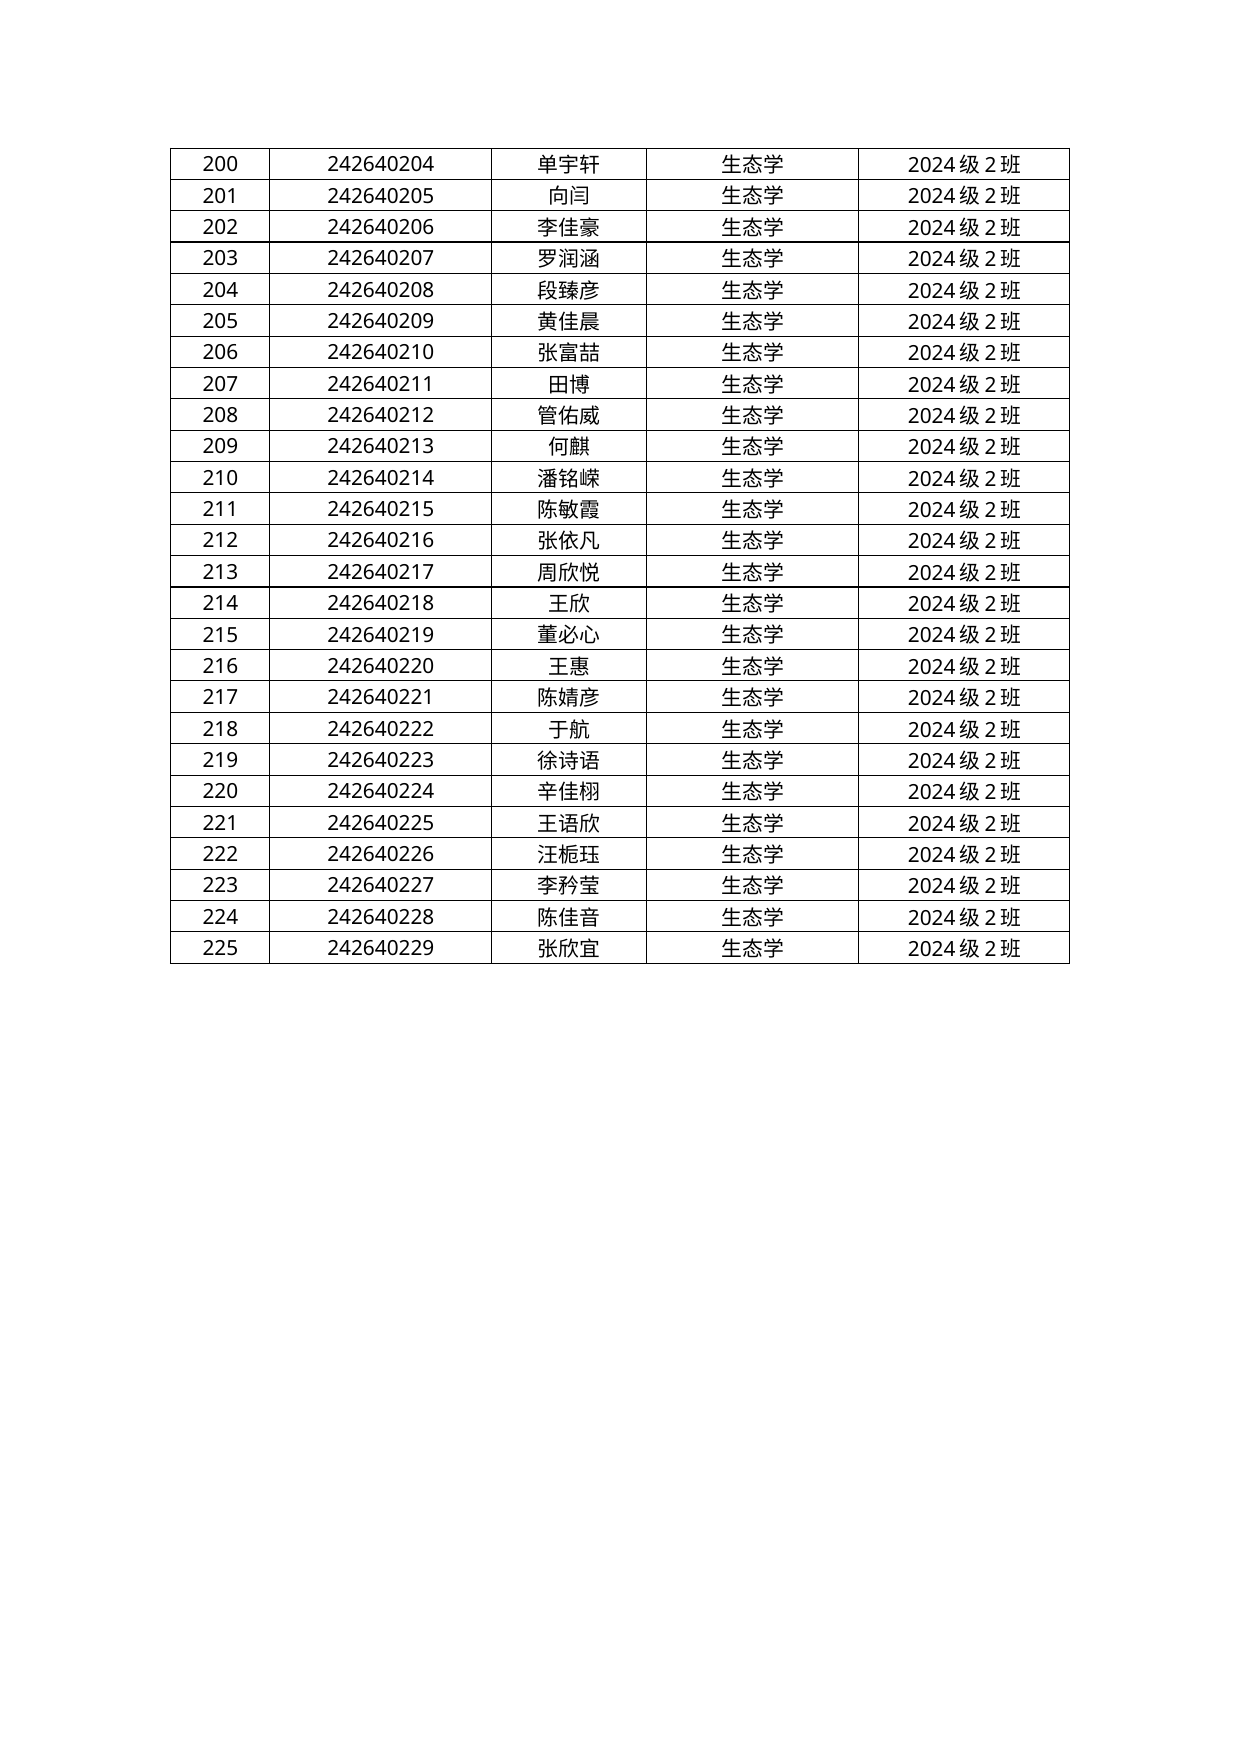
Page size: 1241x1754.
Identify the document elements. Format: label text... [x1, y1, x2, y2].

table_cell 生态学 [647, 525, 858, 555]
table_cell 242640220 [270, 650, 491, 680]
table_cell 生态学 [647, 368, 858, 398]
table_cell 于航 [492, 713, 646, 743]
table_cell 2024级2班 [859, 744, 1069, 774]
table_cell 242640214 [270, 462, 491, 492]
table_cell 生态学 [647, 713, 858, 743]
table_cell 2024级2班 [859, 807, 1069, 837]
table_cell 2024级2班 [859, 650, 1069, 680]
table_cell 生态学 [647, 274, 858, 304]
table_cell 207 [171, 368, 269, 398]
table_cell 生态学 [647, 337, 858, 367]
table_cell 生态学 [647, 681, 858, 712]
table_cell 2024级2班 [859, 243, 1069, 273]
table_cell 张富喆 [492, 337, 646, 367]
table_cell 生态学 [647, 619, 858, 649]
table_cell 向闫 [492, 180, 646, 210]
table_cell 242640229 [270, 932, 491, 963]
table_cell 生态学 [647, 776, 858, 806]
table_cell 田博 [492, 368, 646, 398]
table_cell 215 [171, 619, 269, 649]
table_cell 生态学 [647, 838, 858, 868]
table_cell 生态学 [647, 399, 858, 429]
table_cell 209 [171, 431, 269, 461]
table_cell 2024级2班 [859, 274, 1069, 304]
table_cell 221 [171, 807, 269, 837]
table_cell 202 [171, 211, 269, 241]
table_cell 生态学 [647, 305, 858, 336]
table_cell 2024级2班 [859, 368, 1069, 398]
table_cell 生态学 [647, 431, 858, 461]
table_cell 2024级2班 [859, 776, 1069, 806]
table_cell 周欣悦 [492, 556, 646, 586]
table_cell 242640206 [270, 211, 491, 241]
table_cell 2024级2班 [859, 932, 1069, 963]
table_cell 208 [171, 399, 269, 429]
table_cell 242640227 [270, 870, 491, 900]
table_cell 2024级2班 [859, 149, 1069, 179]
table_cell 2024级2班 [859, 305, 1069, 336]
table_cell 段臻彦 [492, 274, 646, 304]
table_cell 2024级2班 [859, 211, 1069, 241]
table_cell 2024级2班 [859, 681, 1069, 712]
table_cell 潘铭嵘 [492, 462, 646, 492]
table_cell 生态学 [647, 556, 858, 586]
table_cell 210 [171, 462, 269, 492]
table_cell 214 [171, 588, 269, 618]
table_cell 生态学 [647, 807, 858, 837]
table_cell 生态学 [647, 932, 858, 963]
table_cell 2024级2班 [859, 431, 1069, 461]
table_cell 2024级2班 [859, 870, 1069, 900]
table_cell 生态学 [647, 870, 858, 900]
table_cell 212 [171, 525, 269, 555]
table_cell 222 [171, 838, 269, 868]
table_cell 242640208 [270, 274, 491, 304]
table_cell 管佑威 [492, 399, 646, 429]
table_cell 242640223 [270, 744, 491, 774]
table_cell 徐诗语 [492, 744, 646, 774]
table_cell 201 [171, 180, 269, 210]
table_cell 生态学 [647, 243, 858, 273]
table_cell 罗润涵 [492, 243, 646, 273]
table_cell 242640207 [270, 243, 491, 273]
table_cell 2024级2班 [859, 556, 1069, 586]
table_cell 219 [171, 744, 269, 774]
table_cell 生态学 [647, 901, 858, 931]
table_cell 218 [171, 713, 269, 743]
table_cell 生态学 [647, 493, 858, 524]
table_cell 225 [171, 932, 269, 963]
table_cell 生态学 [647, 588, 858, 618]
table_cell 242640211 [270, 368, 491, 398]
table_cell 242640219 [270, 619, 491, 649]
table_cell 2024级2班 [859, 493, 1069, 524]
table_cell 242640221 [270, 681, 491, 712]
table_cell 216 [171, 650, 269, 680]
table_cell 242640213 [270, 431, 491, 461]
table_cell 2024级2班 [859, 337, 1069, 367]
table_cell 单宇轩 [492, 149, 646, 179]
table_cell 2024级2班 [859, 838, 1069, 868]
table_cell 王欣 [492, 588, 646, 618]
table_cell 242640224 [270, 776, 491, 806]
table_cell 2024级2班 [859, 525, 1069, 555]
table_cell 211 [171, 493, 269, 524]
table_cell 206 [171, 337, 269, 367]
table_cell 李矜莹 [492, 870, 646, 900]
table_cell 李佳豪 [492, 211, 646, 241]
table_cell 生态学 [647, 180, 858, 210]
table_cell 黄佳晨 [492, 305, 646, 336]
table_cell 何麒 [492, 431, 646, 461]
table_cell 陈婧彦 [492, 681, 646, 712]
table_cell 242640205 [270, 180, 491, 210]
table_cell 242640217 [270, 556, 491, 586]
table_cell 242640210 [270, 337, 491, 367]
table_cell 陈佳音 [492, 901, 646, 931]
table_cell 王惠 [492, 650, 646, 680]
table_cell 220 [171, 776, 269, 806]
table_cell 217 [171, 681, 269, 712]
table_cell 242640228 [270, 901, 491, 931]
table_cell 242640215 [270, 493, 491, 524]
table_cell 2024级2班 [859, 619, 1069, 649]
table_cell 生态学 [647, 650, 858, 680]
table_cell 生态学 [647, 462, 858, 492]
table_cell 242640209 [270, 305, 491, 336]
table_cell 2024级2班 [859, 588, 1069, 618]
table_cell 213 [171, 556, 269, 586]
table_cell 2024级2班 [859, 713, 1069, 743]
table_cell 205 [171, 305, 269, 336]
table_cell 242640212 [270, 399, 491, 429]
table_cell 2024级2班 [859, 462, 1069, 492]
table_cell 王语欣 [492, 807, 646, 837]
table_cell 2024级2班 [859, 399, 1069, 429]
table_cell 200 [171, 149, 269, 179]
table_cell 242640204 [270, 149, 491, 179]
table_cell 242640216 [270, 525, 491, 555]
table_cell 生态学 [647, 744, 858, 774]
table_cell 224 [171, 901, 269, 931]
table_cell 242640225 [270, 807, 491, 837]
table_cell 张欣宜 [492, 932, 646, 963]
table_cell 生态学 [647, 149, 858, 179]
table_cell 242640226 [270, 838, 491, 868]
table_cell 汪栀珏 [492, 838, 646, 868]
table_cell 董必心 [492, 619, 646, 649]
table_cell 辛佳栩 [492, 776, 646, 806]
table_cell 204 [171, 274, 269, 304]
table_cell 242640222 [270, 713, 491, 743]
table_cell 陈敏霞 [492, 493, 646, 524]
table_cell 242640218 [270, 588, 491, 618]
table_cell 203 [171, 243, 269, 273]
table_cell 2024级2班 [859, 180, 1069, 210]
table_cell 2024级2班 [859, 901, 1069, 931]
table_cell 张依凡 [492, 525, 646, 555]
table_cell 生态学 [647, 211, 858, 241]
table_cell 223 [171, 870, 269, 900]
